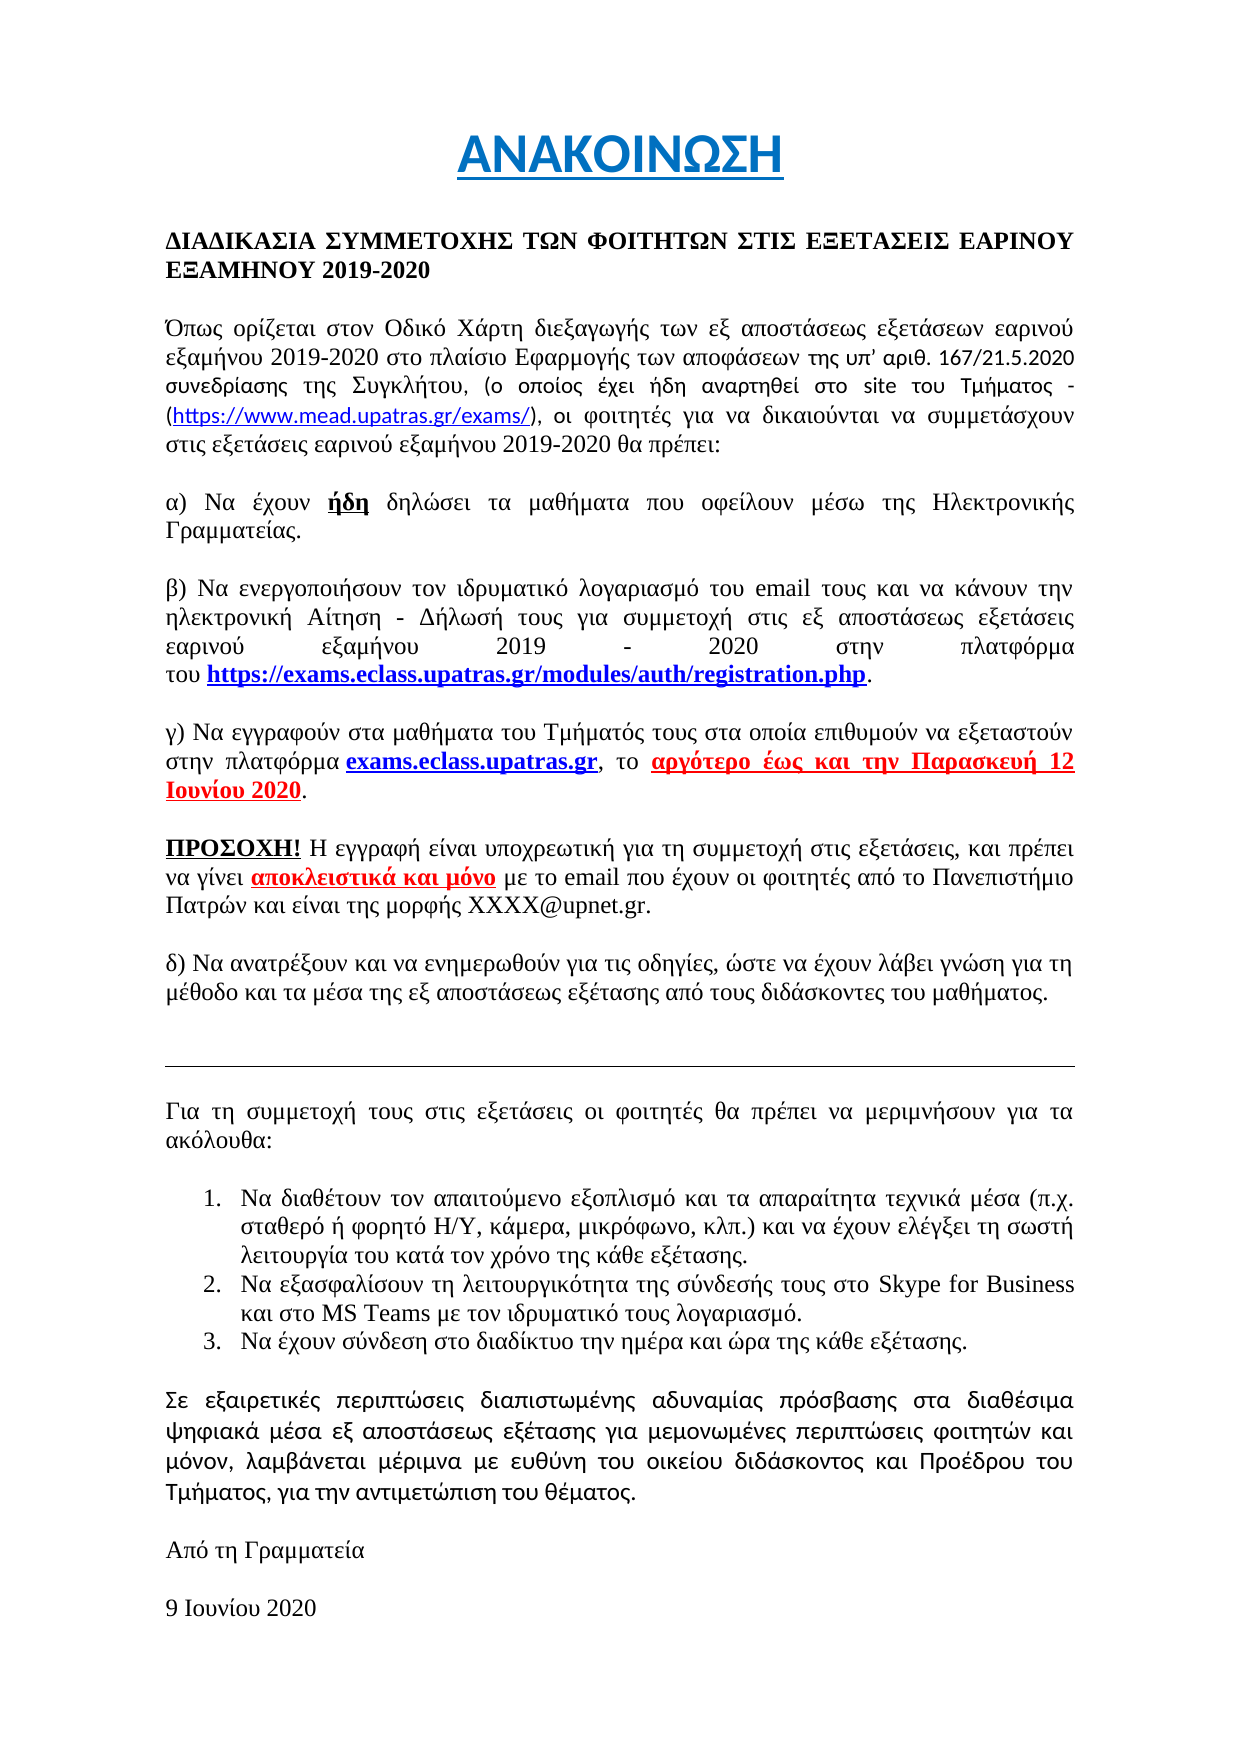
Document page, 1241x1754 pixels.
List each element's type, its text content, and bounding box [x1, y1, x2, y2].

text α) Να έχουν ήδη δηλώσει τα μαθήματα που οφείλουν μέσω της Ηλεκτρονικής Γραμματείας. [165, 487, 1075, 544]
text ΠΡΟΣΟΧΗ! Η εγγραφή είναι υποχρεωτική για τη συμμετοχή στις εξετάσεις, και πρέπει να γίνει αποκλειστικά και μόνο με το email που έχουν οι φοιτητές από το Πανεπιστήμιο Πατρών και είναι της μορφής ΧΧΧΧ@upnet.gr. [165, 833, 1075, 919]
list Να έχουν σύνδεση στο διαδίκτυο την ημέρα και ώρα της κάθε εξέτασης. [203, 1326, 1075, 1355]
list Να διαθέτουν τον απαιτούμενο εξοπλισμό και τα απαραίτητα τεχνικά μέσα (π.χ. σταθερό ή φορητό Η/Υ, κάμερα, μικρόφωνο, κλπ.) και να έχουν ελέγξει τη σωστή λειτουργία του κατά τον χρόνο της κάθε εξέτασης. [203, 1183, 1075, 1269]
text Όπως ορίζεται στον Οδικό Χάρτη διεξαγωγής των εξ αποστάσεως εξετάσεων εαρινού εξαμήνου 2019-2020 στο πλαίσιο Εφαρμογής των αποφάσεων της υπ’ αριθ. 167/21.5.2020 συνεδρίασης της Συγκλήτου, (ο οποίος έχει ήδη αναρτηθεί στο site του Τμήματος - (https://www.mead.upatras.gr/exams/), οι φοιτητές για να δικαιούνται να συμμετάσχουν στις εξετάσεις εαρινού εξαμήνου 2019-2020 θα πρέπει: [165, 313, 1075, 457]
text δ) Να ανατρέξουν και να ενημερωθούν για τις οδηγίες, ώστε να έχουν λάβει γνώση για τη μέθοδο και τα μέσα της εξ αποστάσεως εξέτασης από τους διδάσκοντες του μαθήματος. [165, 948, 1075, 1006]
text ΑΝΑΚΟΙΝΩΣΗ [165, 118, 1075, 187]
list Να εξασφαλίσουν τη λειτουργικότητα της σύνδεσής τους στο Skype for Business και στο MS Teams με τον ιδρυματικό τους λογαριασμό. [203, 1269, 1075, 1326]
text Για τη συμμετοχή τους στις εξετάσεις οι φοιτητές θα πρέπει να μεριμνήσουν για τα ακόλουθα: [165, 1096, 1075, 1153]
text Από τη Γραμματεία [165, 1536, 1075, 1564]
text γ) Να εγγραφούν στα μαθήματα του Τμήματός τους στα οποία επιθυμούν να εξεταστούν στην πλατφόρμα exams.eclass.upatras.gr, το αργότερο έως και την Παρασκευή 12 Ιουνίου 2020. [165, 717, 1075, 804]
text β) Να ενεργοποιήσουν τον ιδρυματικό λογαριασμό του email τους και να κάνουν την ηλεκτρονική Αίτηση - Δήλωσή τους για συμμετοχή στις εξ αποστάσεως εξετάσεις εαρινού εξαμήνου 2019 - 2020 στην πλατφόρμα του https://exams.eclass.upatras.gr/modules/auth/registration.php. [165, 573, 1075, 688]
text ΔΙΑΔΙΚΑΣΙΑ ΣΥΜΜΕΤΟΧΗΣ ΤΩΝ ΦΟΙΤΗΤΩΝ ΣΤΙΣ ΕΞΕΤΑΣΕΙΣ ΕΑΡΙΝΟΥ ΕΞΑΜΗΝΟΥ 2019-2020 [165, 226, 1075, 284]
text 9 Ιουνίου 2020 [165, 1593, 1075, 1622]
text Σε εξαιρετικές περιπτώσεις διαπιστωμένης αδυναμίας πρόσβασης στα διαθέσιμα ψηφιακά μέσα εξ αποστάσεως εξέτασης για μεμονωμένες περιπτώσεις φοιτητών και μόνον, λαμβάνεται μέριμνα με ευθύνη του οικείου διδάσκοντος και Προέδρου του Τμήματος, για την αντιμετώπιση του θέματος. [165, 1384, 1075, 1506]
